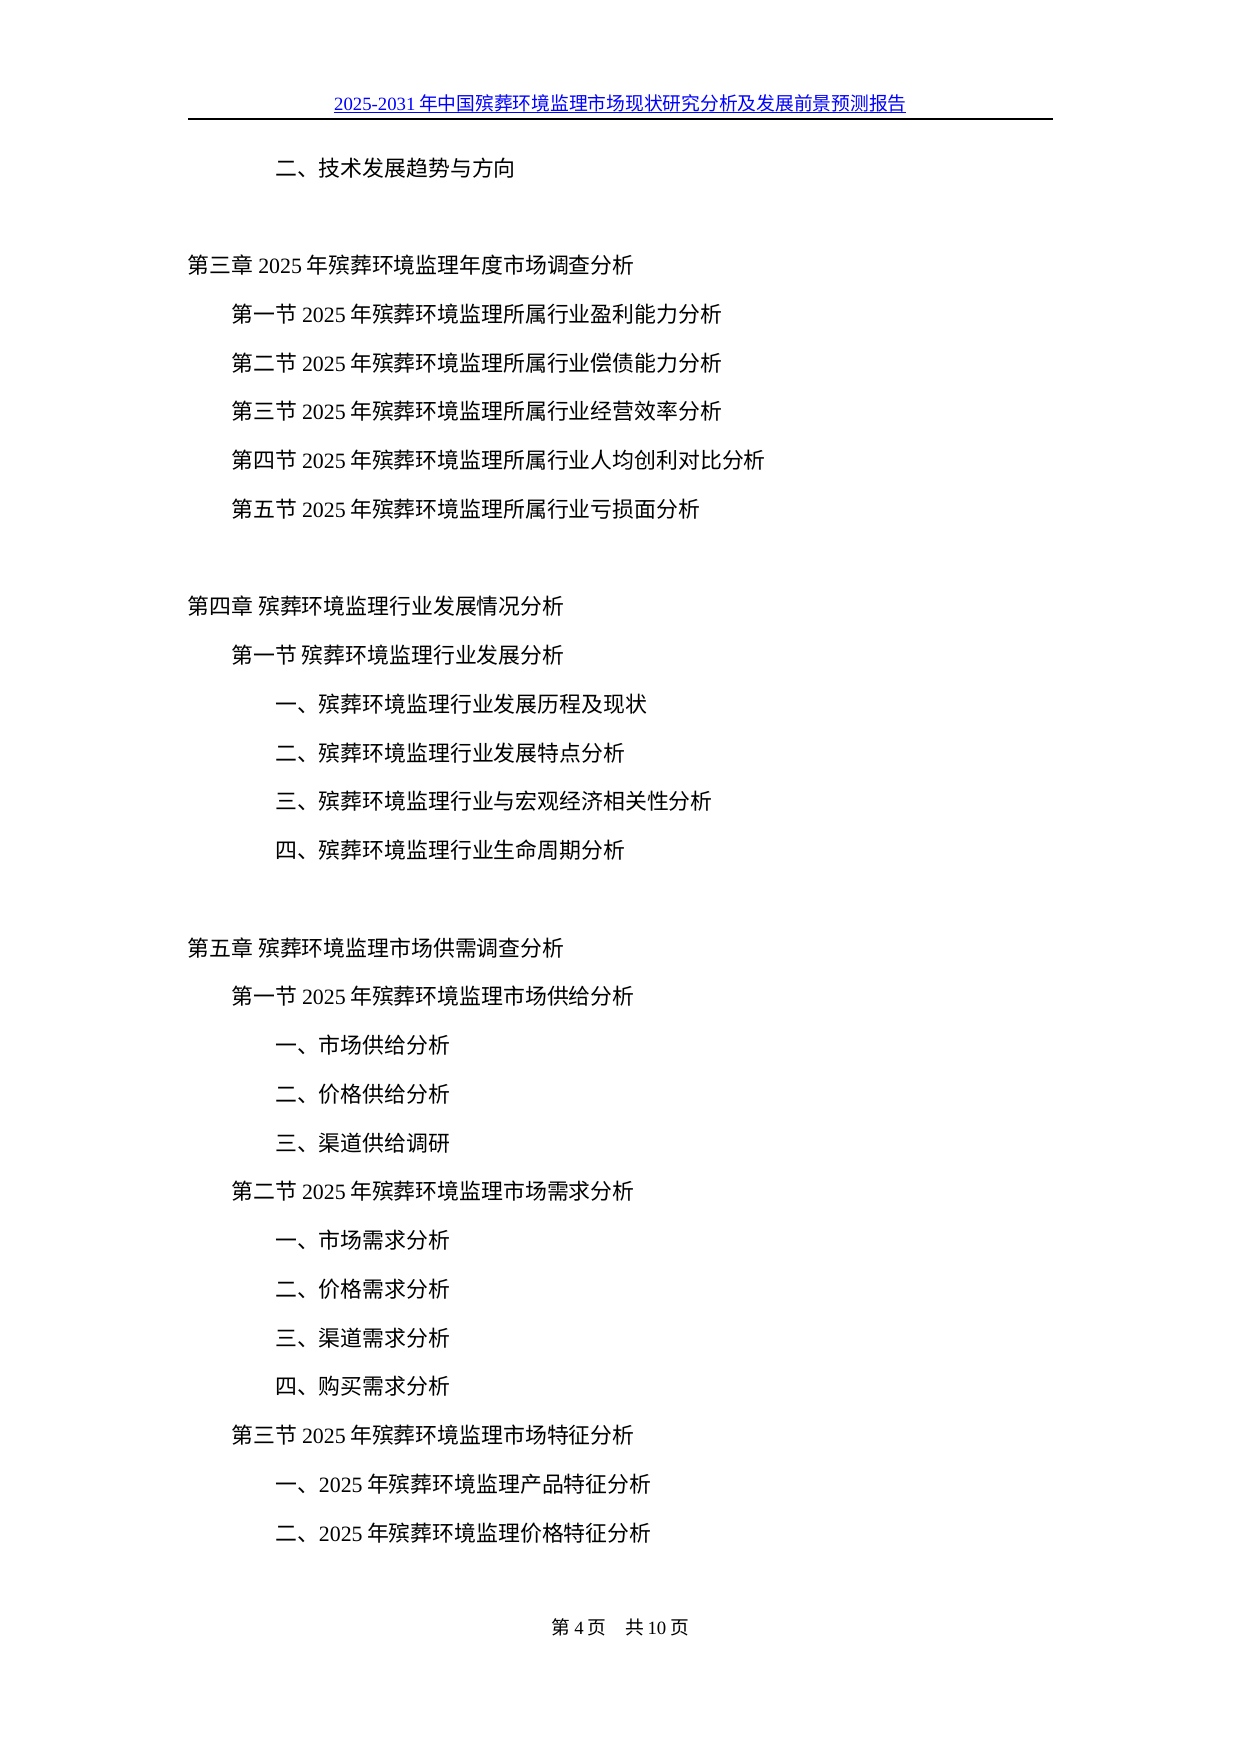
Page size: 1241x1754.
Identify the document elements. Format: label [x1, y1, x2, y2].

text [187, 150, 1053, 1548]
